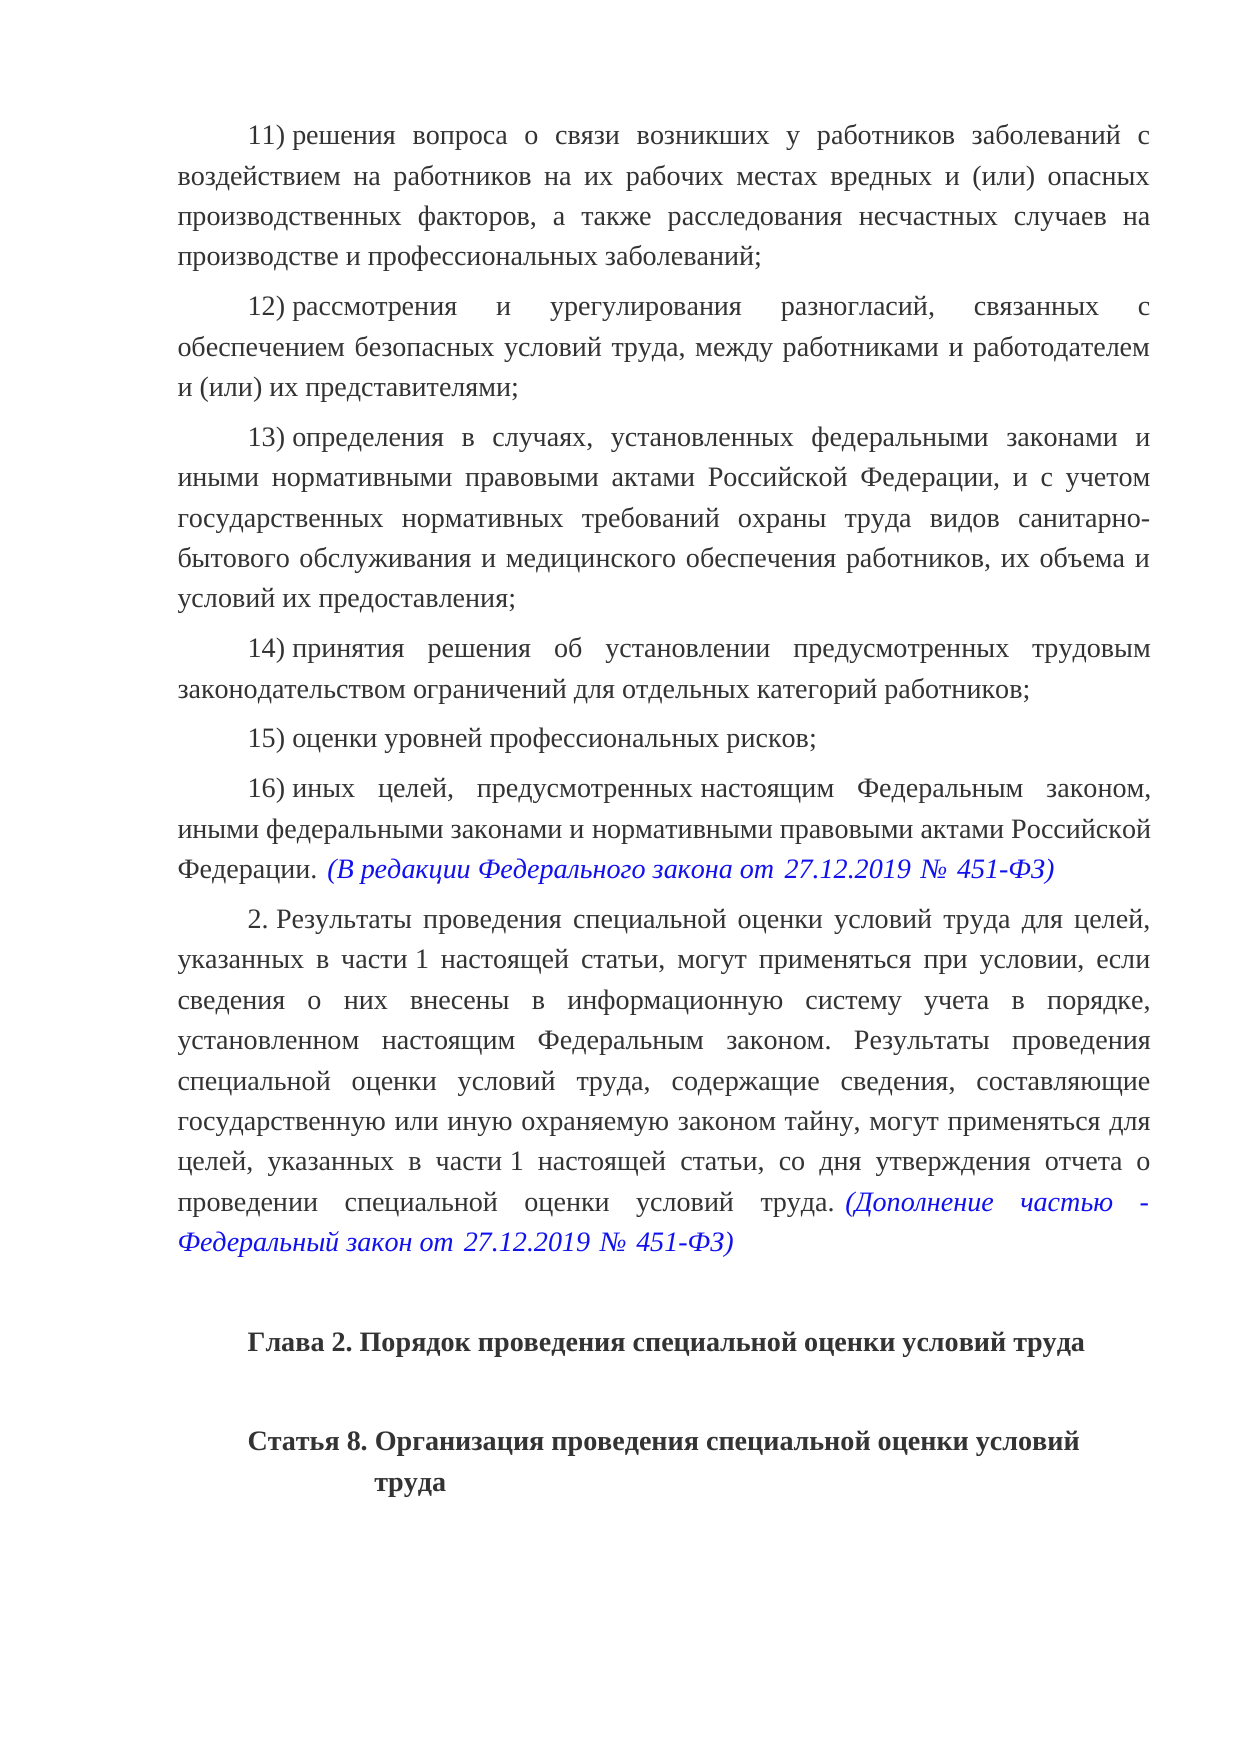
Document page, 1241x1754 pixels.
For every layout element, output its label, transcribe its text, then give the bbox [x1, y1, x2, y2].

text Глава 2. Порядок проведения специальной оценки условий труда [247, 1325, 1152, 1357]
text 13) определения в случаях, установленных федеральными законами и иными нормативными правовыми актами Российской Федерации, и с учетом государственных нормативных требований охраны труда видов санитарно-бытового обслуживания и медицинского обеспечения работников, их объема и условий их предоставления; [177, 420, 1152, 614]
text 16) иных целей, предусмотренных настоящим Федеральным законом, иными федеральными законами и нормативными правовыми актами Российской Федерации. (В редакции Федерального закона от 27.12.2019 № 451-ФЗ) [177, 771, 1152, 884]
text 15) оценки уровней профессиональных рисков; [177, 721, 1152, 754]
text 14) принятия решения об установлении предусмотренных трудовым законодательством ограничений для отдельных категорий работников; [177, 631, 1152, 704]
text 11) решения вопроса о связи возникших у работников заболеваний с воздействием на работников на их рабочих местах вредных и (или) опасных производственных факторов, а также расследования несчастных случаев на производстве и профессиональных заболеваний; [177, 118, 1152, 272]
text 2. Результаты проведения специальной оценки условий труда для целей, указанных в части 1 настоящей статьи, могут применяться при условии, если сведения о них внесены в информационную систему учета в порядке, установленном настоящим Федеральным законом. Результаты проведения специальной оценки условий труда, содержащие сведения, составляющие государственную или иную охраняемую законом тайну, могут применяться для целей, указанных в части 1 настоящей статьи, со дня утверждения отчета о проведении специальной оценки условий труда. (Дополнение частью - Федеральный закон от 27.12.2019 № 451-ФЗ) [177, 902, 1152, 1258]
text 12) рассмотрения и урегулирования разногласий, связанных с обеспечением безопасных условий труда, между работниками и работодателем и (или) их представителями; [177, 289, 1152, 402]
text Статья 8. Организация проведения специальной оценки условий труда [247, 1424, 1152, 1497]
